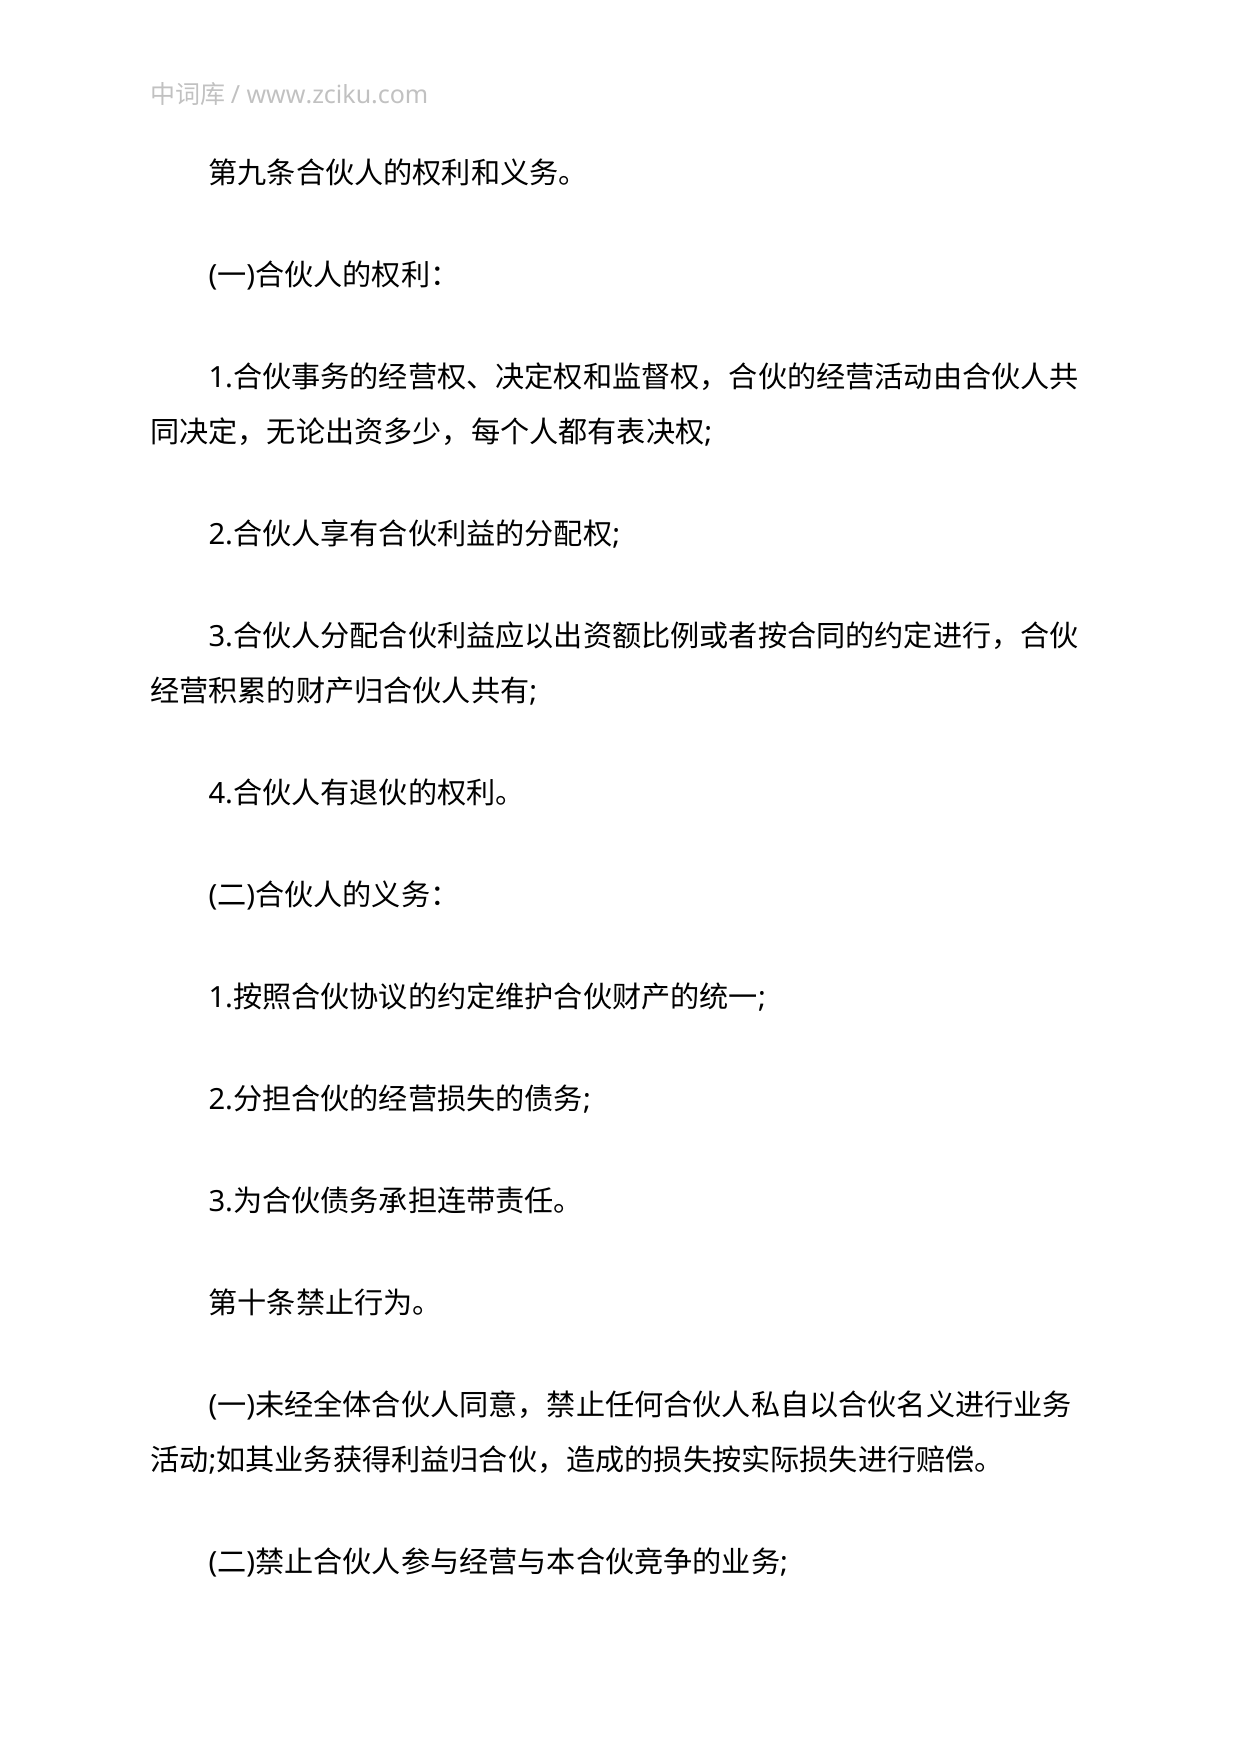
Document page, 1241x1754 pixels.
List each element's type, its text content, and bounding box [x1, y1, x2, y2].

text 2.分担合伙的经营损失的债务; [150, 1076, 1090, 1118]
text (一)合伙人的权利： [150, 252, 1090, 294]
text 1.按照合伙协议的约定维护合伙财产的统一; [150, 974, 1090, 1016]
text 2.合伙人享有合伙利益的分配权; [150, 511, 1090, 553]
text 3.为合伙债务承担连带责任。 [150, 1178, 1090, 1220]
text 1.合伙事务的经营权、决定权和监督权，合伙的经营活动由合伙人共同决定，无论出资多少，每个人都有表决权; [150, 354, 1090, 451]
text 4.合伙人有退伙的权利。 [150, 770, 1090, 812]
text (二)合伙人的义务： [150, 872, 1090, 914]
text 3.合伙人分配合伙利益应以出资额比例或者按合同的约定进行，合伙经营积累的财产归合伙人共有; [150, 613, 1090, 710]
text (二)禁止合伙人参与经营与本合伙竞争的业务; [150, 1538, 1090, 1581]
text 第十条禁止行为。 [150, 1279, 1090, 1322]
text 第九条合伙人的权利和义务。 [150, 150, 1090, 192]
text (一)未经全体合伙人同意，禁止任何合伙人私自以合伙名义进行业务活动;如其业务获得利益归合伙，造成的损失按实际损失进行赔偿。 [150, 1381, 1090, 1479]
